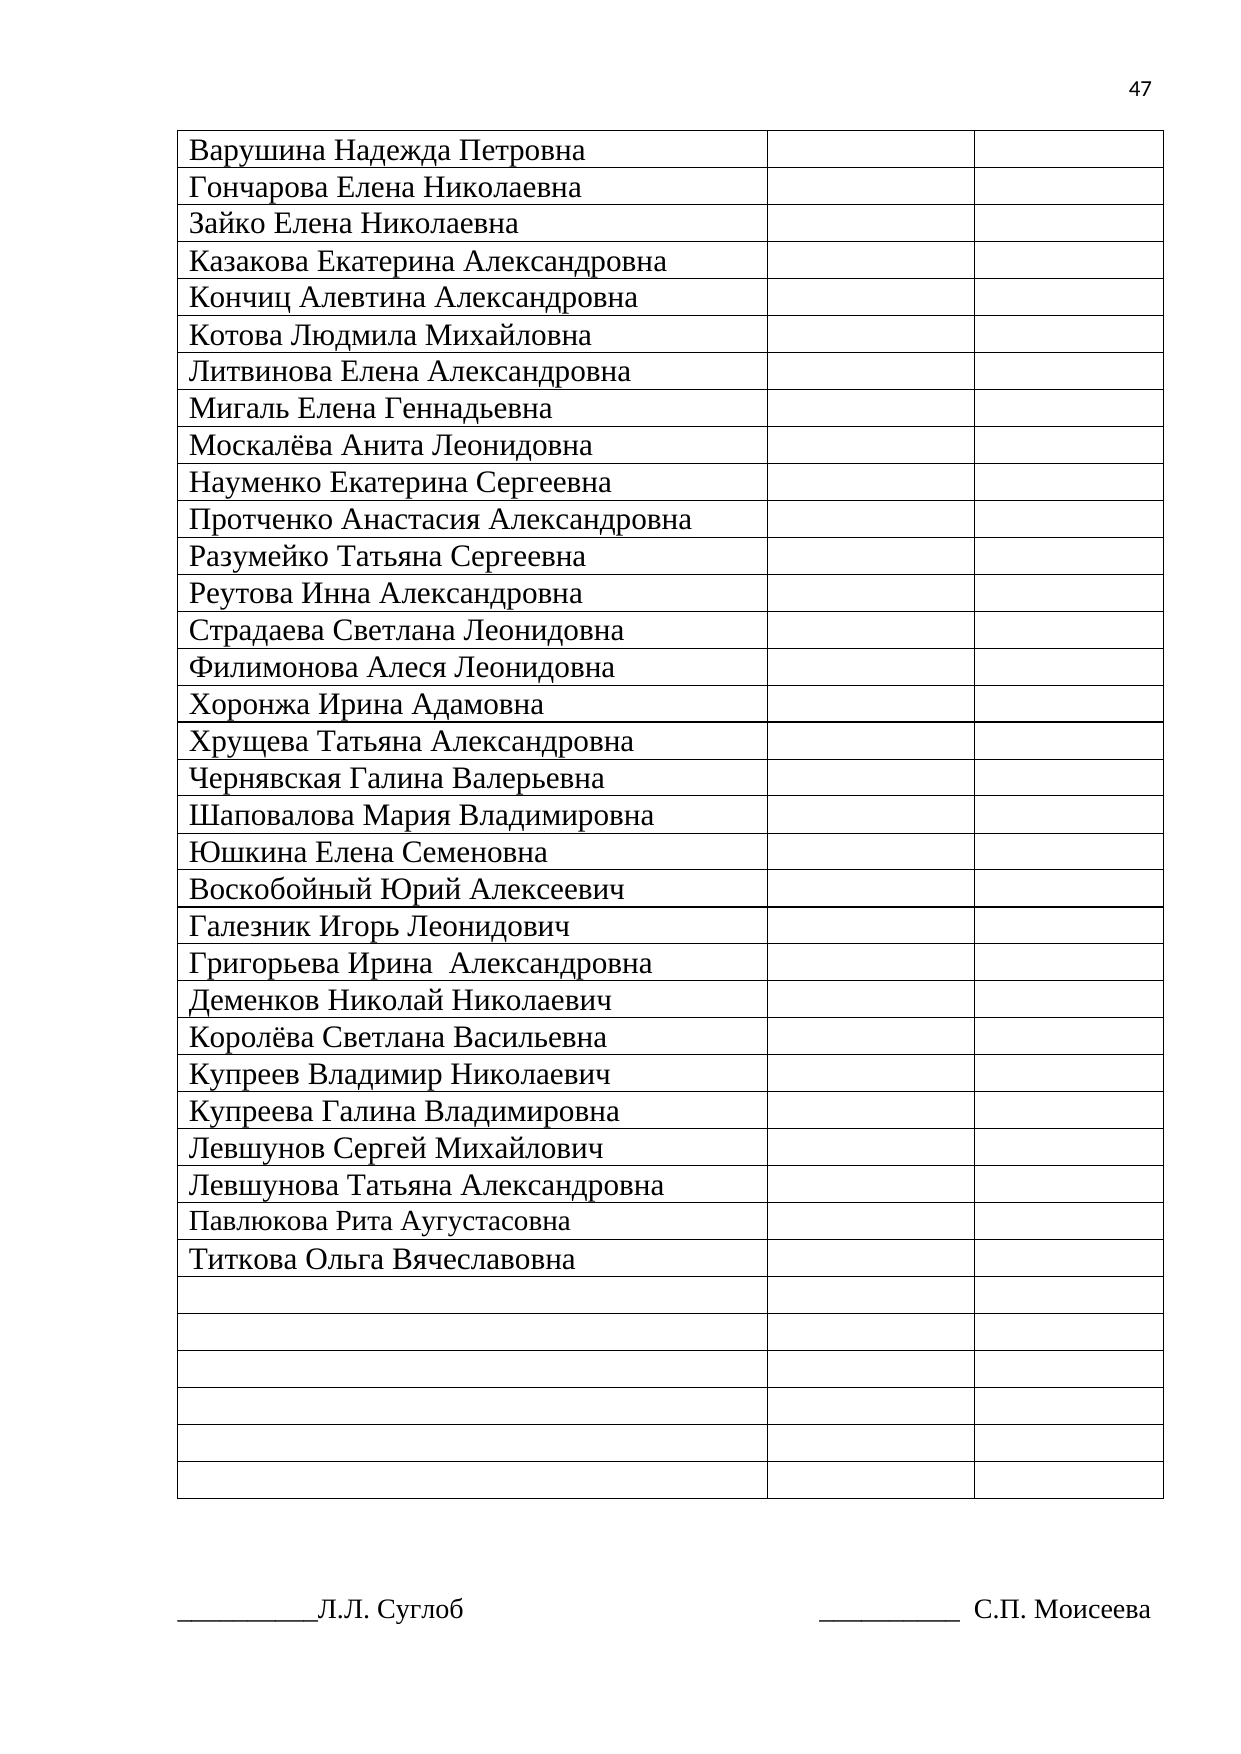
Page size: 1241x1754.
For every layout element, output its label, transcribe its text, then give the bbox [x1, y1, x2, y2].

table_cell [768, 1129, 974, 1165]
table_cell [975, 1055, 1163, 1091]
table_cell [768, 1055, 974, 1091]
table_cell [768, 686, 974, 721]
table_cell Реутова Инна Александровна [178, 575, 767, 611]
table_cell [975, 1092, 1163, 1128]
table_cell [975, 686, 1163, 721]
table_cell [768, 1462, 974, 1498]
table_cell Филимонова Алеся Леонидовна [178, 649, 767, 684]
table_cell Титкова Ольга Вячеславовна [178, 1240, 767, 1276]
table_cell Литвинова Елена Александровна [178, 353, 767, 389]
table_cell [768, 1092, 974, 1128]
table_cell Чернявская Галина Валерьевна [178, 760, 767, 795]
table_cell [178, 1351, 767, 1387]
table_cell [768, 390, 974, 426]
table_cell [768, 353, 974, 389]
table_cell [975, 612, 1163, 647]
table_cell [975, 205, 1163, 241]
table_cell [768, 944, 974, 980]
table_cell [768, 1351, 974, 1387]
table_cell Григорьева Ирина Александровна [178, 944, 767, 980]
table_cell Деменков Николай Николаевич [178, 981, 767, 1017]
table_cell [975, 1129, 1163, 1165]
table_cell [768, 1240, 974, 1276]
table_cell Зайко Елена Николаевна [178, 205, 767, 241]
table_cell [975, 796, 1163, 832]
table_cell Страдаева Светлана Леонидовна [178, 612, 767, 647]
table_cell [975, 464, 1163, 499]
table_cell [768, 796, 974, 832]
table_cell Котова Людмила Михайловна [178, 316, 767, 352]
table_cell [975, 279, 1163, 315]
table_cell Науменко Екатерина Сергеевна [178, 464, 767, 499]
table_cell [768, 723, 974, 758]
table_cell [768, 501, 974, 537]
table_cell [975, 723, 1163, 758]
table_cell [768, 205, 974, 241]
table_cell [768, 612, 974, 647]
table_cell [975, 427, 1163, 463]
table_cell [975, 501, 1163, 537]
table_cell [768, 575, 974, 611]
table_cell [768, 834, 974, 869]
table_cell [768, 1388, 974, 1424]
table_cell [975, 870, 1163, 906]
table_cell [768, 1018, 974, 1054]
table_cell Левшунова Татьяна Александровна [178, 1166, 767, 1202]
table_cell Королёва Светлана Васильевна [178, 1018, 767, 1054]
table_cell Воскобойный Юрий Алексеевич [178, 870, 767, 906]
table_cell [178, 1314, 767, 1350]
table_cell [975, 390, 1163, 426]
table_cell Гончарова Елена Николаевна [178, 168, 767, 204]
table_cell Москалёва Анита Леонидовна [178, 427, 767, 463]
table_cell [768, 908, 974, 943]
table_cell [768, 131, 974, 167]
table_cell [178, 1388, 767, 1424]
table_cell [768, 649, 974, 684]
table_cell [975, 1018, 1163, 1054]
table_cell Галезник Игорь Леонидович [178, 908, 767, 943]
table_cell [768, 168, 974, 204]
table_cell Юшкина Елена Семеновна [178, 834, 767, 869]
table_cell [975, 1314, 1163, 1350]
table_cell [975, 834, 1163, 869]
table_cell [975, 908, 1163, 943]
table_cell Мигаль Елена Геннадьевна [178, 390, 767, 426]
table_cell Купреева Галина Владимировна [178, 1092, 767, 1128]
table_cell [768, 1166, 974, 1202]
table_cell [768, 1425, 974, 1461]
table_cell [975, 1425, 1163, 1461]
table_cell [768, 870, 974, 906]
table_cell Казакова Екатерина Александровна [178, 242, 767, 278]
table_cell [178, 1462, 767, 1498]
table_cell Протченко Анастасия Александровна [178, 501, 767, 537]
table_cell Хрущева Татьяна Александровна [178, 723, 767, 758]
table_cell Левшунов Сергей Михайлович [178, 1129, 767, 1165]
table_cell [975, 1277, 1163, 1313]
table_cell [768, 1314, 974, 1350]
table_cell Хоронжа Ирина Адамовна [178, 686, 767, 721]
table_cell [178, 1277, 767, 1313]
table_cell [768, 1203, 974, 1239]
table_cell Разумейко Татьяна Сергеевна [178, 538, 767, 573]
table_cell [975, 1388, 1163, 1424]
table_cell [975, 168, 1163, 204]
table_cell [975, 242, 1163, 278]
table_cell Павлюкова Рита Аугустасовна [178, 1203, 767, 1239]
table_cell [975, 1166, 1163, 1202]
table_cell Шаповалова Мария Владимировна [178, 796, 767, 832]
table_cell Кончиц Алевтина Александровна [178, 279, 767, 315]
table_cell [975, 1203, 1163, 1239]
table_cell [975, 575, 1163, 611]
table_cell [975, 538, 1163, 573]
table_cell [768, 242, 974, 278]
table_cell Варушина Надежда Петровна [178, 131, 767, 167]
table_cell [975, 1462, 1163, 1498]
table_cell Купреев Владимир Николаевич [178, 1055, 767, 1091]
table_cell [768, 316, 974, 352]
table_cell [768, 538, 974, 573]
table_cell [768, 981, 974, 1017]
table_cell [178, 1425, 767, 1461]
table_cell [768, 279, 974, 315]
table_cell [768, 427, 974, 463]
table_cell [975, 131, 1163, 167]
table_cell [768, 1277, 974, 1313]
table_cell [975, 353, 1163, 389]
table_cell [768, 760, 974, 795]
table_cell [975, 1240, 1163, 1276]
table_cell [768, 464, 974, 499]
table_cell [975, 760, 1163, 795]
table_cell [975, 316, 1163, 352]
table_cell [975, 944, 1163, 980]
table_cell [975, 649, 1163, 684]
table_cell [975, 981, 1163, 1017]
table_cell [975, 1351, 1163, 1387]
